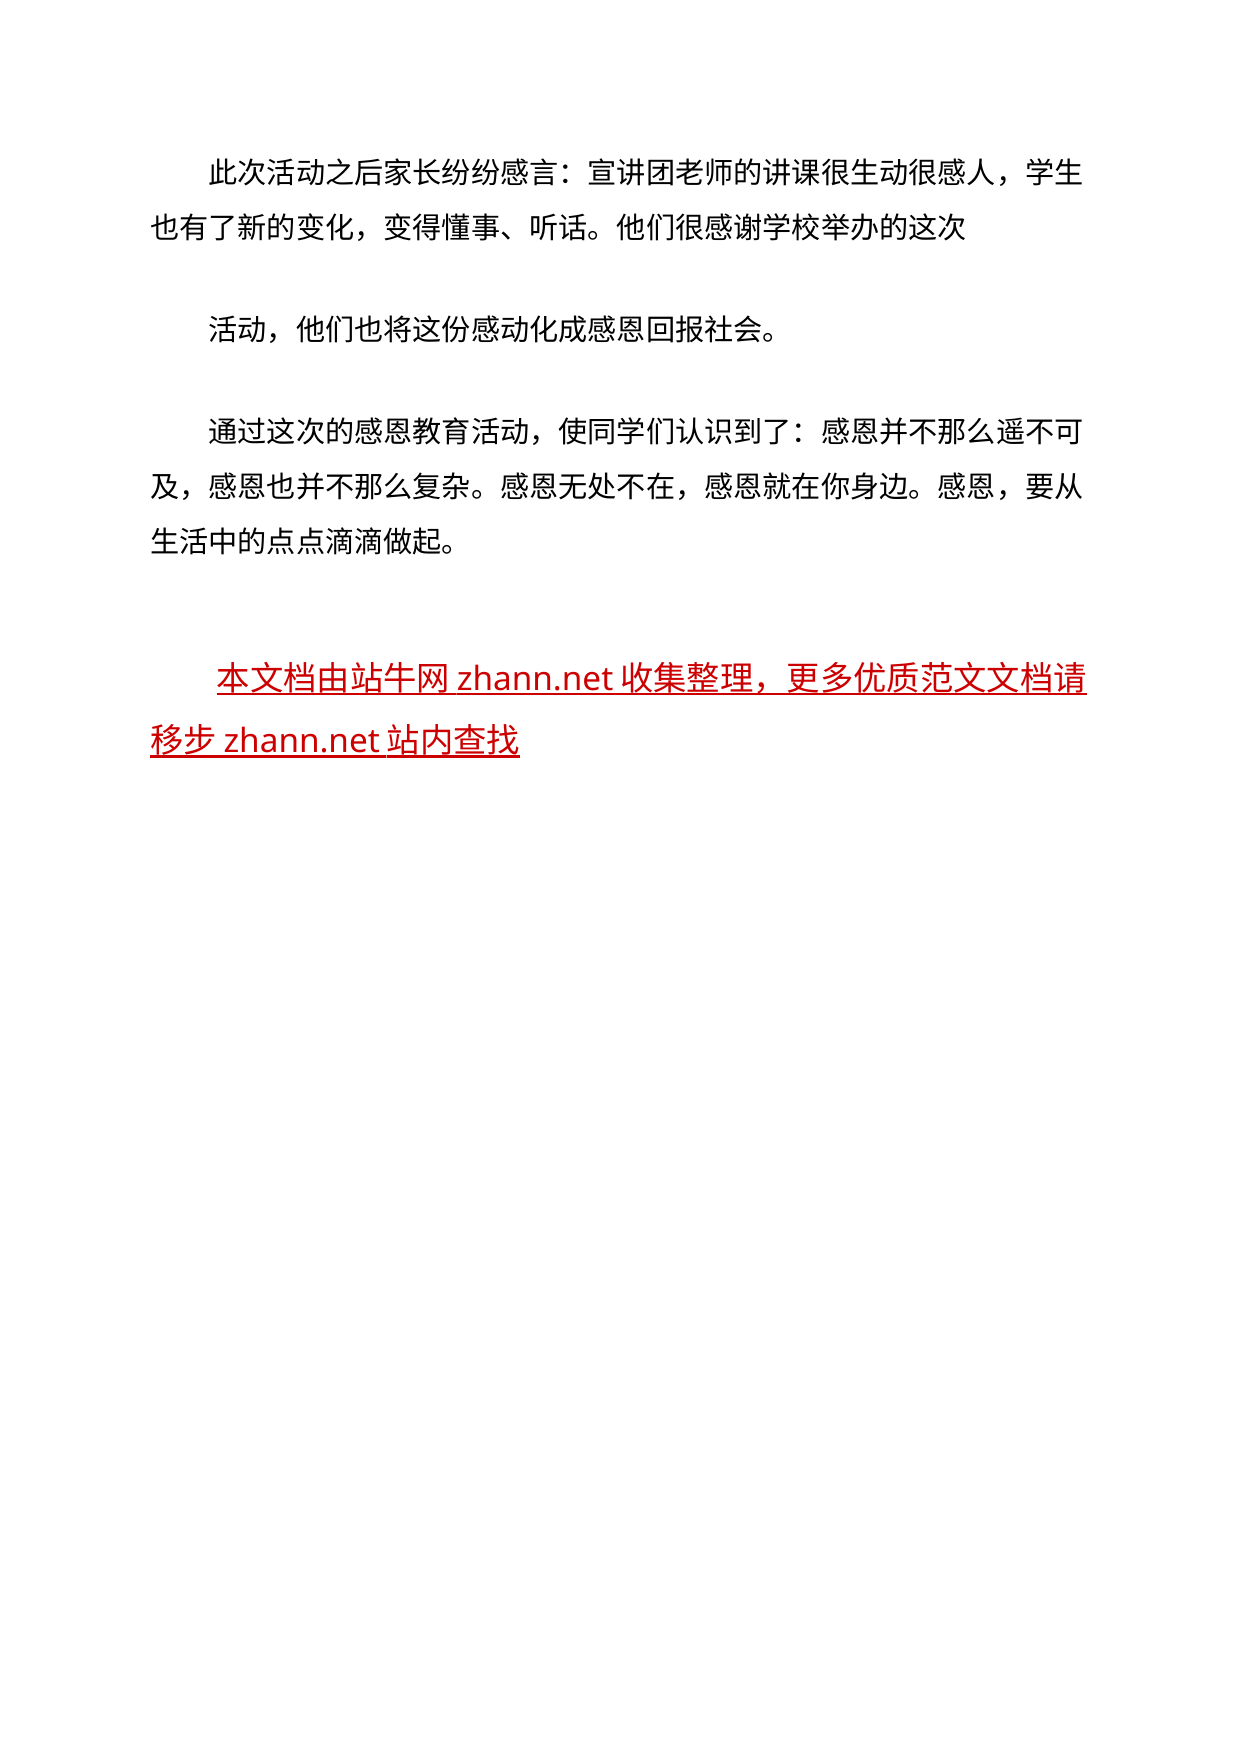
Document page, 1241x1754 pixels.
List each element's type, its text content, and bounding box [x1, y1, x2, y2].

text 活动，他们也将这份感动化成感恩回报社会。 [150, 307, 1090, 349]
text 此次活动之后家长纷纷感言：宣讲团老师的讲课很生动很感人，学生也有了新的变化，变得懂事、听话。他们很感谢学校举办的这次 [150, 150, 1090, 247]
text 本文档由站牛网zhann.net收集整理，更多优质范文文档请移步zhann.net站内查找 [150, 651, 1090, 762]
text 通过这次的感恩教育活动，使同学们认识到了：感恩并不那么遥不可及，感恩也并不那么复杂。感恩无处不在，感恩就在你身边。感恩，要从生活中的点点滴滴做起。 [150, 408, 1090, 561]
